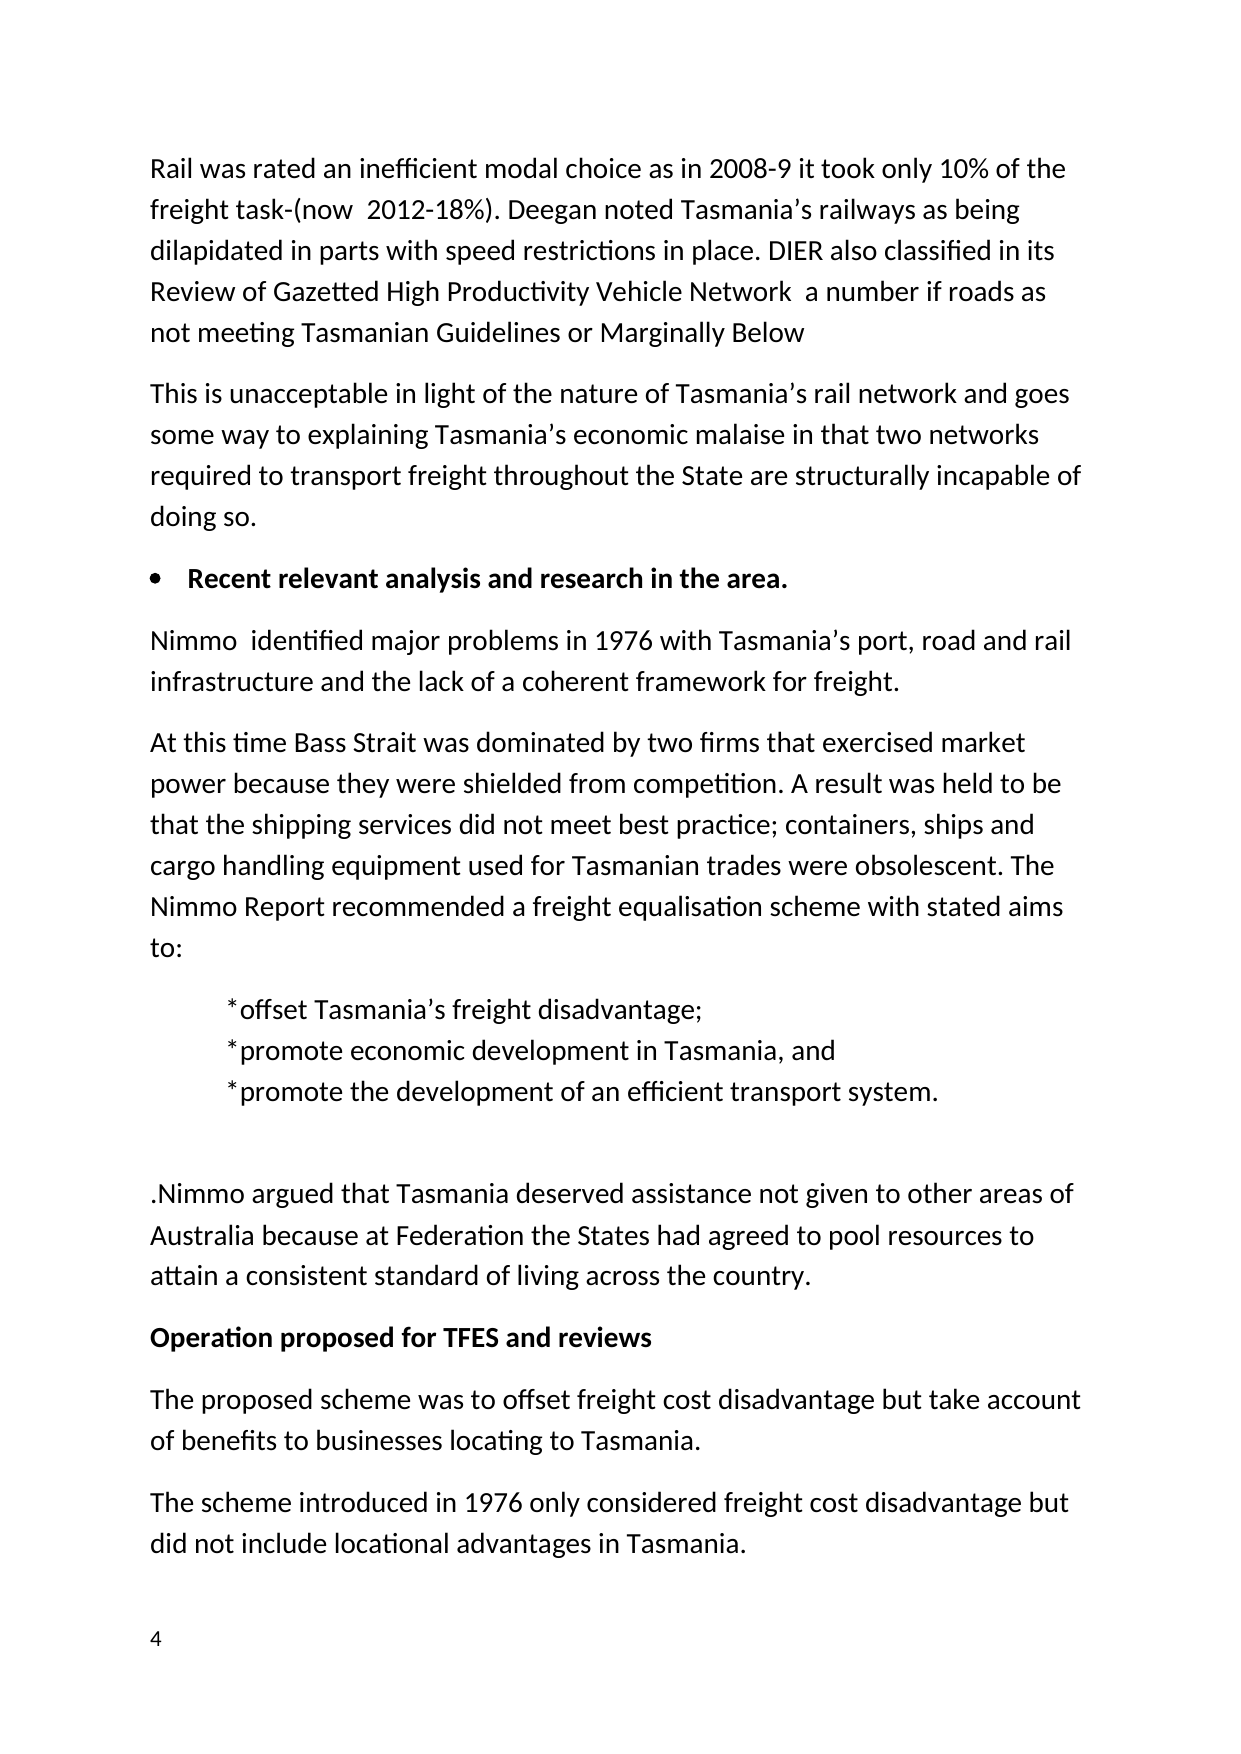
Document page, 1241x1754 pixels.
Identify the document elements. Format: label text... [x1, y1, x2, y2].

list Recent relevant analysis and research in the area. [150, 560, 1090, 596]
list *promote economic development in Tasmania, and [225, 1032, 1090, 1068]
text Nimmo identified major problems in 1976 with Tasmania’s port, road and rail infrastructure and the lack of a coherent framework for freight. [150, 622, 1090, 698]
text At this time Bass Strait was dominated by two firms that exercised market power because they were shielded from competition. A result was held to be that the shipping services did not meet best practice; containers, ships and cargo handling equipment used for Tasmanian trades were obsolescent. The Nimmo Report recommended a freight equalisation scheme with stated aims to: [150, 724, 1090, 965]
text .Nimmo argued that Tasmania deserved assistance not given to other areas of Australia because at Federation the States had agreed to pool resources to attain a consistent standard of living across the country. [150, 1176, 1090, 1293]
list *offset Tasmania’s freight disadvantage; [225, 991, 1090, 1027]
list *promote the development of an efficient transport system. [225, 1073, 1090, 1108]
text The scheme introduced in 1976 only considered freight cost disadvantage but did not include locational advantages in Tasmania. [150, 1484, 1090, 1560]
text Rail was rated an inefficient modal choice as in 2008-9 it took only 10% of the freight task-(now 2012-18%). Deegan noted Tasmania’s railways as being dilapidated in parts with speed restrictions in place. DIER also classified in its Review of Gazetted High Productivity Vehicle Network a number if roads as not meeting Tasmanian Guidelines or Marginally Below [150, 150, 1090, 349]
text This is unacceptable in light of the nature of Tasmania’s rail network and goes some way to explaining Tasmania’s economic malaise in that two networks required to transport freight throughout the State are structurally incapable of doing so. [150, 376, 1090, 534]
text The proposed scheme was to offset freight cost disadvantage but take account of benefits to businesses locating to Tasmania. [150, 1381, 1090, 1458]
text Operation proposed for TFES and reviews [150, 1319, 1090, 1355]
